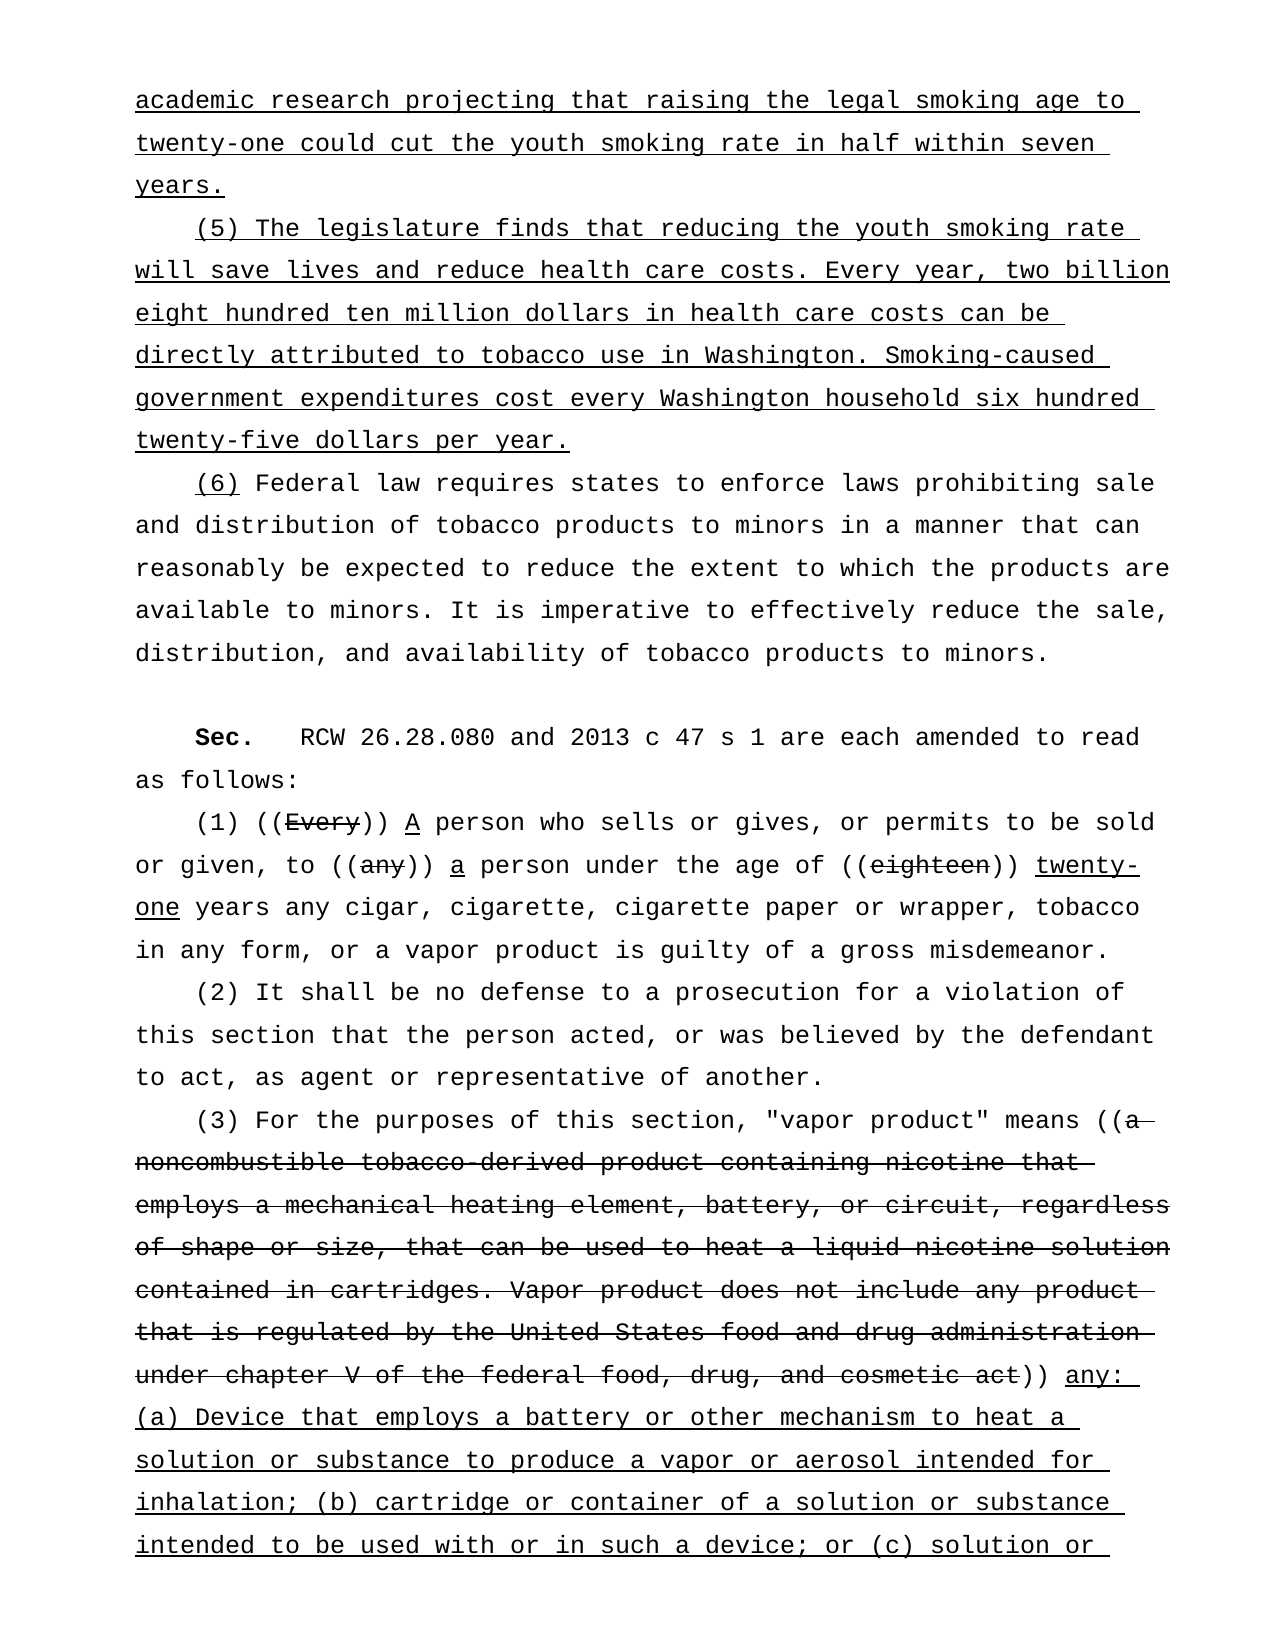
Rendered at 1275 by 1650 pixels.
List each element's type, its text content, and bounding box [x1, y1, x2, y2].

text (6) Federal law requires states to enforce laws prohibiting sale and distribution of tobacco products to minors in a manner that can reasonably be expected to reduce the extent to which the products are available to minors. It is imperative to effectively reduce the sale, distribution, and availability of tobacco products to minors. [135, 457, 1170, 670]
text (1) ((Every)) A person who sells or gives, or permits to be sold or given, to ((any)) a person under the age of ((eighteen)) twenty-one years any cigar, cigarette, cigarette paper or wrapper, tobacco in any form, or a vapor product is guilty of a gross misdemeanor. [135, 797, 1170, 967]
text (2) It shall be no defense to a prosecution for a violation of this section that the person acted, or was believed by the defendant to act, as agent or representative of another. [135, 967, 1170, 1094]
text (5) The legislature finds that reducing the youth smoking rate will save lives and reduce health care costs. Every year, two billion eight hundred ten million dollars in health care costs can be directly attributed to tobacco use in Washington. Smoking-caused government expenditures cost every Washington household six hundred twenty-five dollars per year. [135, 283, 1170, 457]
text Sec. RCW 26.28.080 and 2013 c 47 s 1 are each amended to read as follows: [135, 712, 1170, 797]
text (5) The legislature finds that reducing the youth smoking rate will save lives and reduce health care costs. Every year, two billion eight hundred ten million dollars in health care costs can be directly attributed to tobacco use in Washington. Smoking-caused government expenditures cost every Washington household six hundred twenty-five dollars per year. [135, 202, 1170, 281]
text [135, 75, 1170, 202]
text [135, 1250, 1170, 1562]
